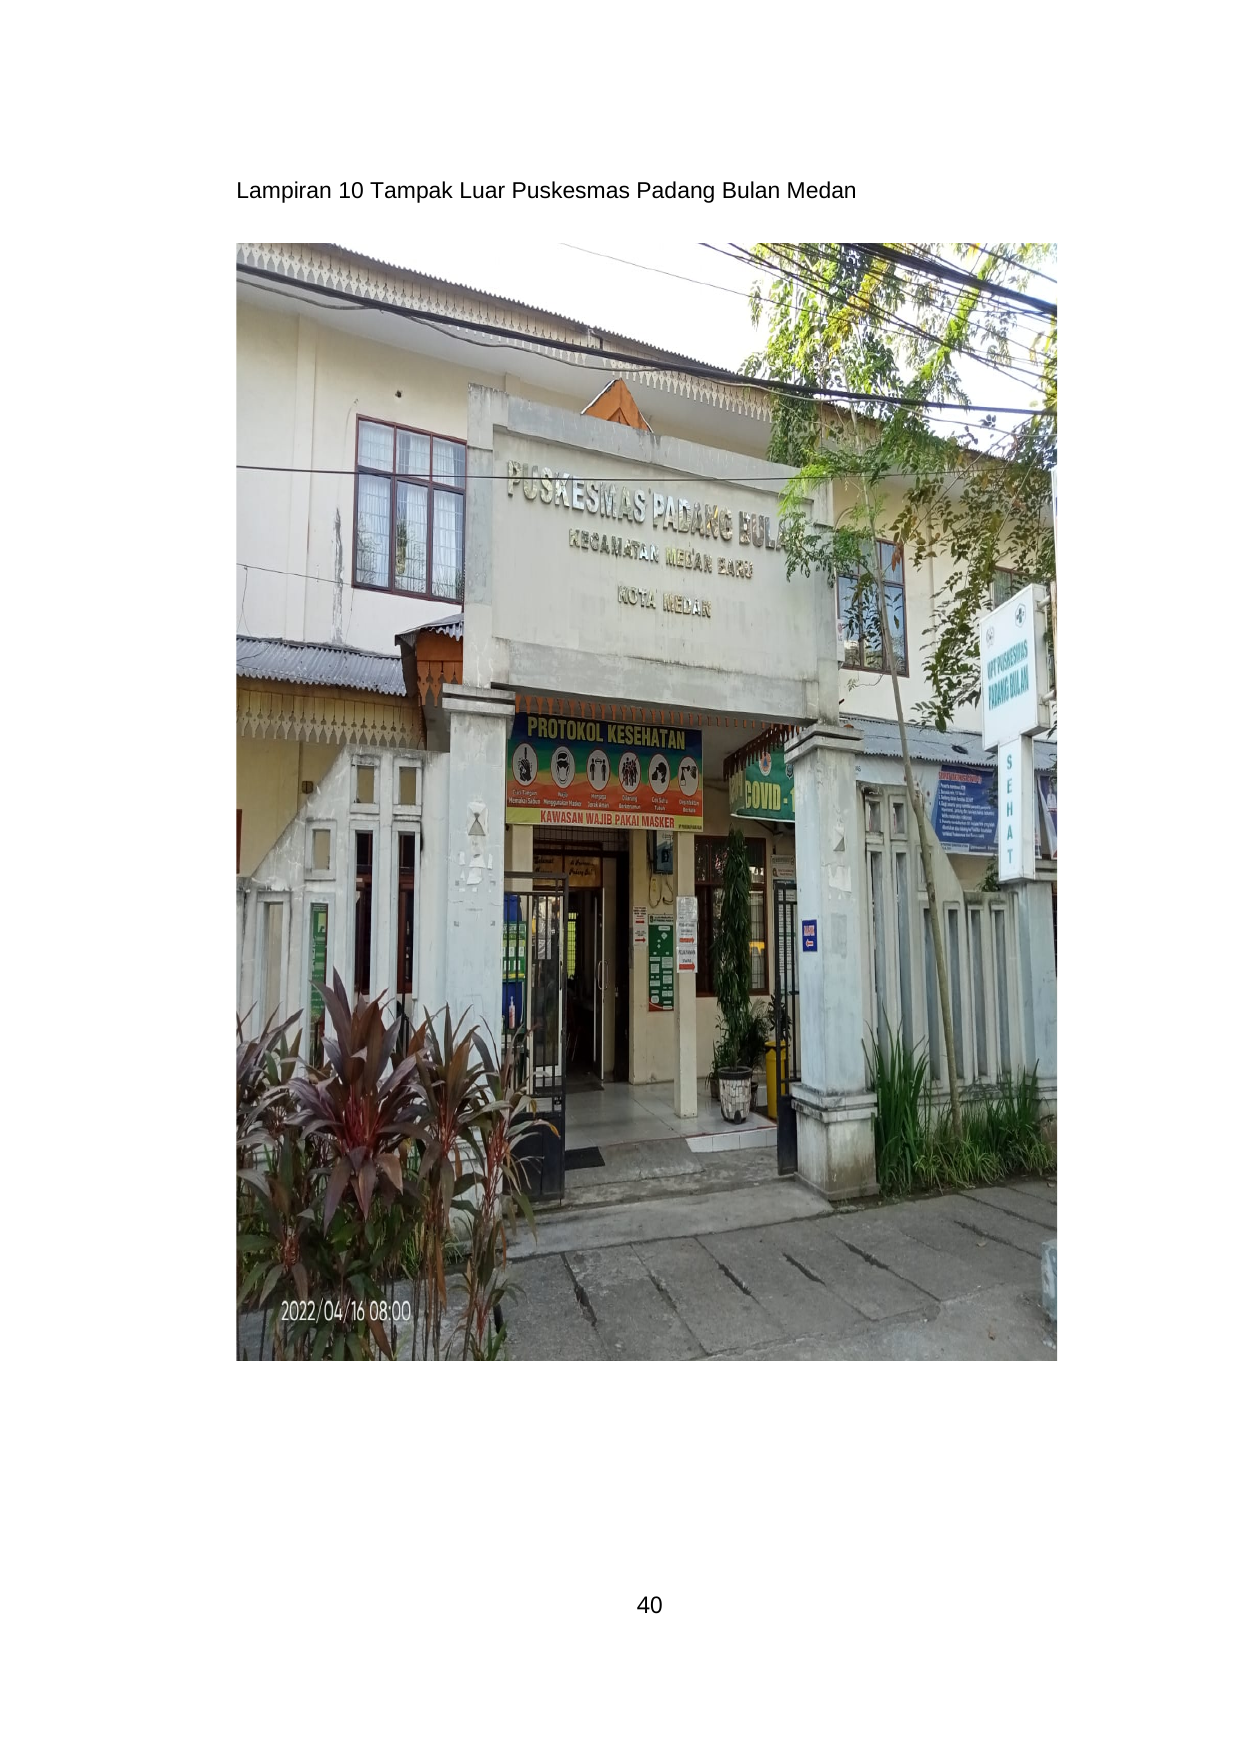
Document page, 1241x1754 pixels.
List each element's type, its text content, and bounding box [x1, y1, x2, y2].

text Lampiran 10 Tampak Luar Puskesmas Padang Bulan Medan [236, 177, 1063, 203]
picture [236, 243, 1058, 1361]
